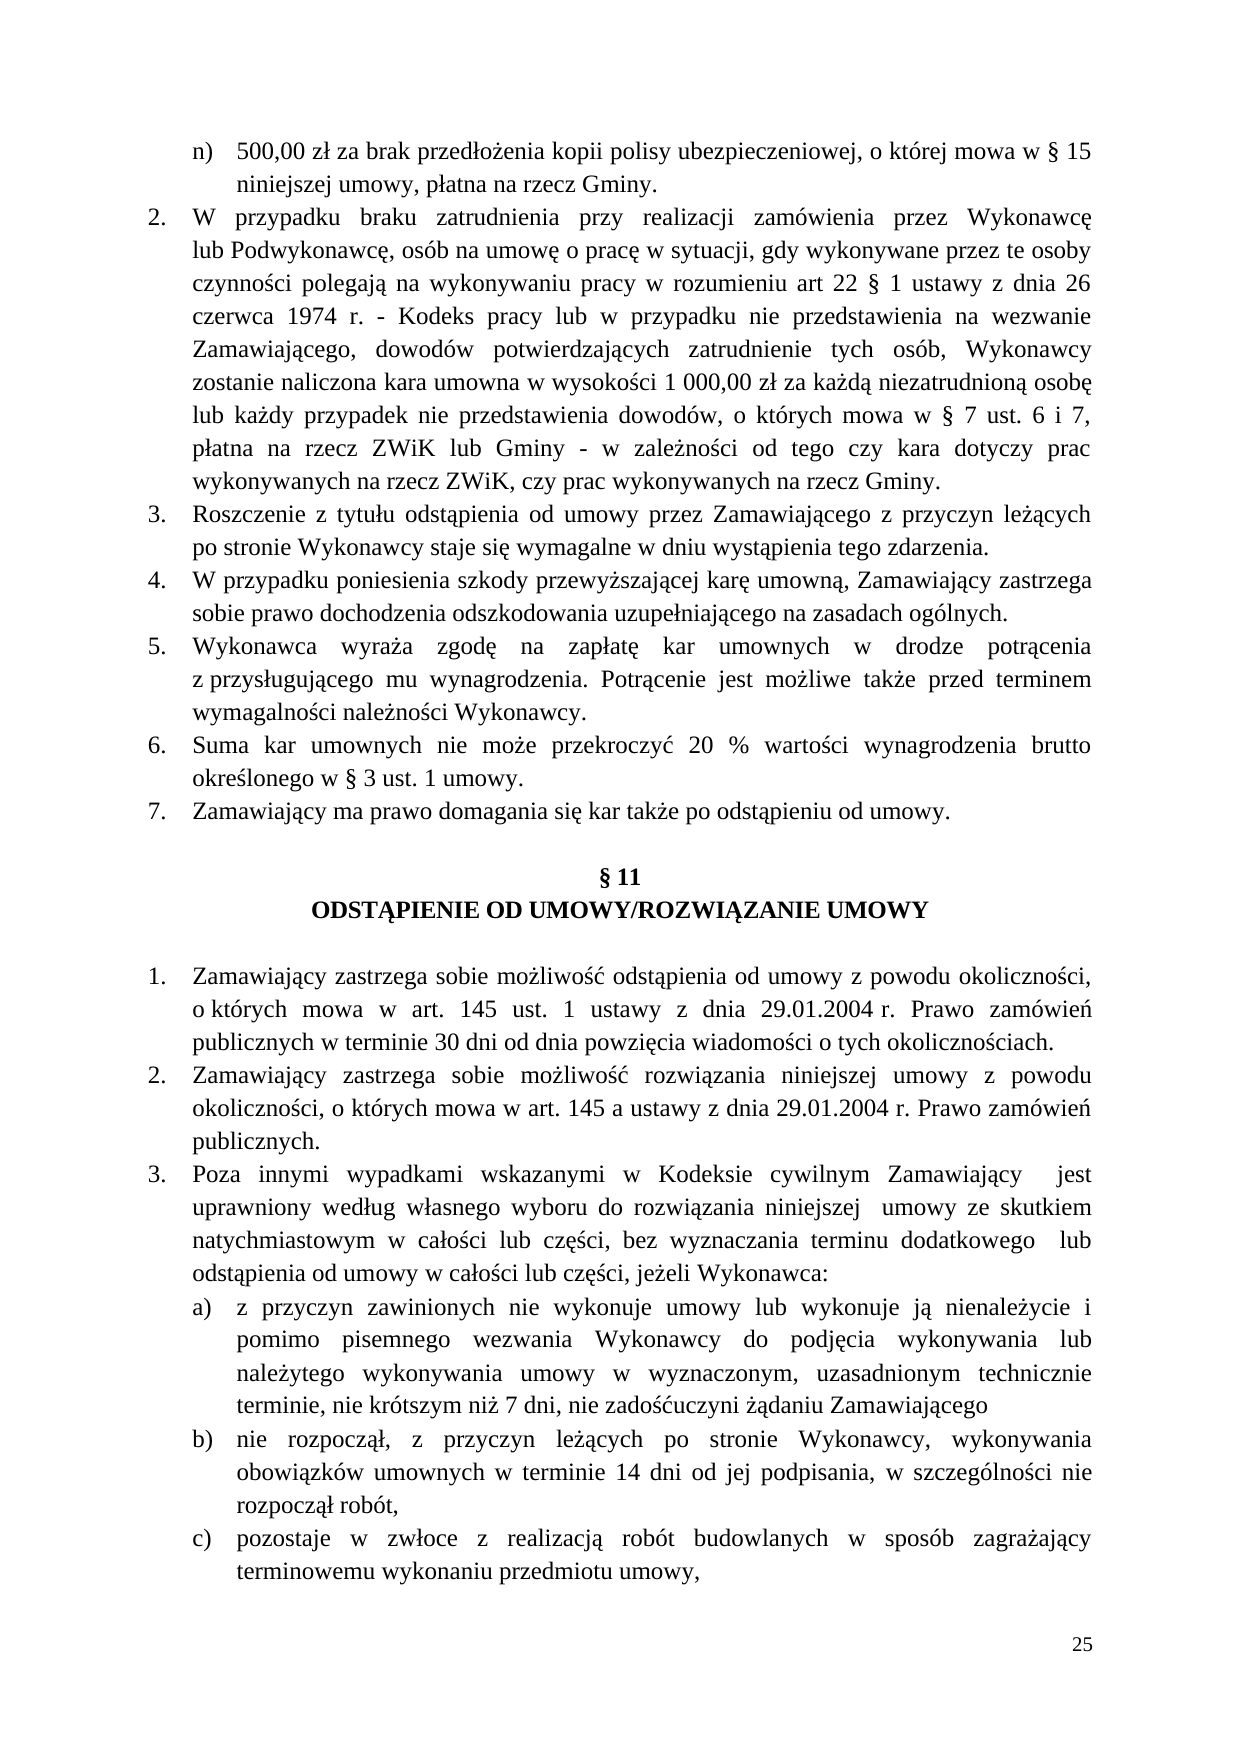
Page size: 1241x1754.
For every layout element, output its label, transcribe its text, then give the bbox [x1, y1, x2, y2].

list Suma kar umownych nie może przekroczyć 20 % wartości wynagrodzenia brutto określonego w § 3 ust. 1 umowy. [148, 730, 1092, 792]
title § 11 [148, 862, 1092, 891]
list pozostaje w zwłoce z realizacją robót budowlanych w sposób zagrażający terminowemu wykonaniu przedmiotu umowy, [192, 1523, 1092, 1584]
list Zamawiający ma prawo domagania się kar także po odstąpieniu od umowy. [148, 796, 1092, 825]
list W przypadku braku zatrudnienia przy realizacji zamówienia przez Wykonawcę lub Podwykonawcę, osób na umowę o pracę w sytuacji, gdy wykonywane przez te osoby czynności polegają na wykonywaniu pracy w rozumieniu art 22 § 1 ustawy z dnia 26 czerwca 1974 r. - Kodeks pracy lub w przypadku nie przedstawienia na wezwanie Zamawiającego, dowodów potwierdzających zatrudnienie tych osób, Wykonawcy zostanie naliczona kara umowna w wysokości 1 000,00 zł za każdą niezatrudnioną osobę lub każdy przypadek nie przedstawienia dowodów, o których mowa w § 7 ust. 6 i 7, płatna na rzecz ZWiK lub Gminy - w zależności od tego czy kara dotyczy prac wykonywanych na rzecz ZWiK, czy prac wykonywanych na rzecz Gminy. [148, 202, 1092, 495]
list Zamawiający zastrzega sobie możliwość odstąpienia od umowy z powodu okoliczności, o których mowa w art. 145 ust. 1 ustawy z dnia 29.01.2004 r. Prawo zamówień publicznych w terminie 30 dni od dnia powzięcia wiadomości o tych okolicznościach. [148, 961, 1092, 1056]
list Zamawiający zastrzega sobie możliwość rozwiązania niniejszej umowy z powodu okoliczności, o których mowa w art. 145 a ustawy z dnia 29.01.2004 r. Prawo zamówień publicznych. [148, 1060, 1092, 1155]
list 500,00 zł za brak przedłożenia kopii polisy ubezpieczeniowej, o której mowa w § 15 niniejszej umowy, płatna na rzecz Gminy. [192, 136, 1092, 198]
title ODSTĄPIENIE OD UMOWY/ROZWIĄZANIE UMOWY [148, 895, 1092, 924]
list W przypadku poniesienia szkody przewyższającej karę umowną, Zamawiający zastrzega sobie prawo dochodzenia odszkodowania uzupełniającego na zasadach ogólnych. [148, 565, 1092, 627]
list nie rozpoczął, z przyczyn leżących po stronie Wykonawcy, wykonywania obowiązków umownych w terminie 14 dni od jej podpisania, w szczególności nie rozpoczął robót, [192, 1424, 1092, 1518]
list Roszczenie z tytułu odstąpienia od umowy przez Zamawiającego z przyczyn leżących po stronie Wykonawcy staje się wymagalne w dniu wystąpienia tego zdarzenia. [148, 499, 1092, 561]
list Wykonawca wyraża zgodę na zapłatę kar umownych w drodze potrącenia z przysługującego mu wynagrodzenia. Potrącenie jest możliwe także przed terminem wymagalności należności Wykonawcy. [148, 631, 1092, 726]
list Poza innymi wypadkami wskazanymi w Kodeksie cywilnym Zamawiający jest uprawniony według własnego wyboru do rozwiązania niniejszej umowy ze skutkiem natychmiastowym w całości lub części, bez wyznaczania terminu dodatkowego lub odstąpienia od umowy w całości lub części, jeżeli Wykonawca: [148, 1159, 1092, 1287]
list z przyczyn zawinionych nie wykonuje umowy lub wykonuje ją nienależycie i pomimo pisemnego wezwania Wykonawcy do podjęcia wykonywania lub należytego wykonywania umowy w wyznaczonym, uzasadnionym technicznie terminie, nie krótszym niż 7 dni, nie zadośćuczyni żądaniu Zamawiającego [192, 1292, 1092, 1419]
